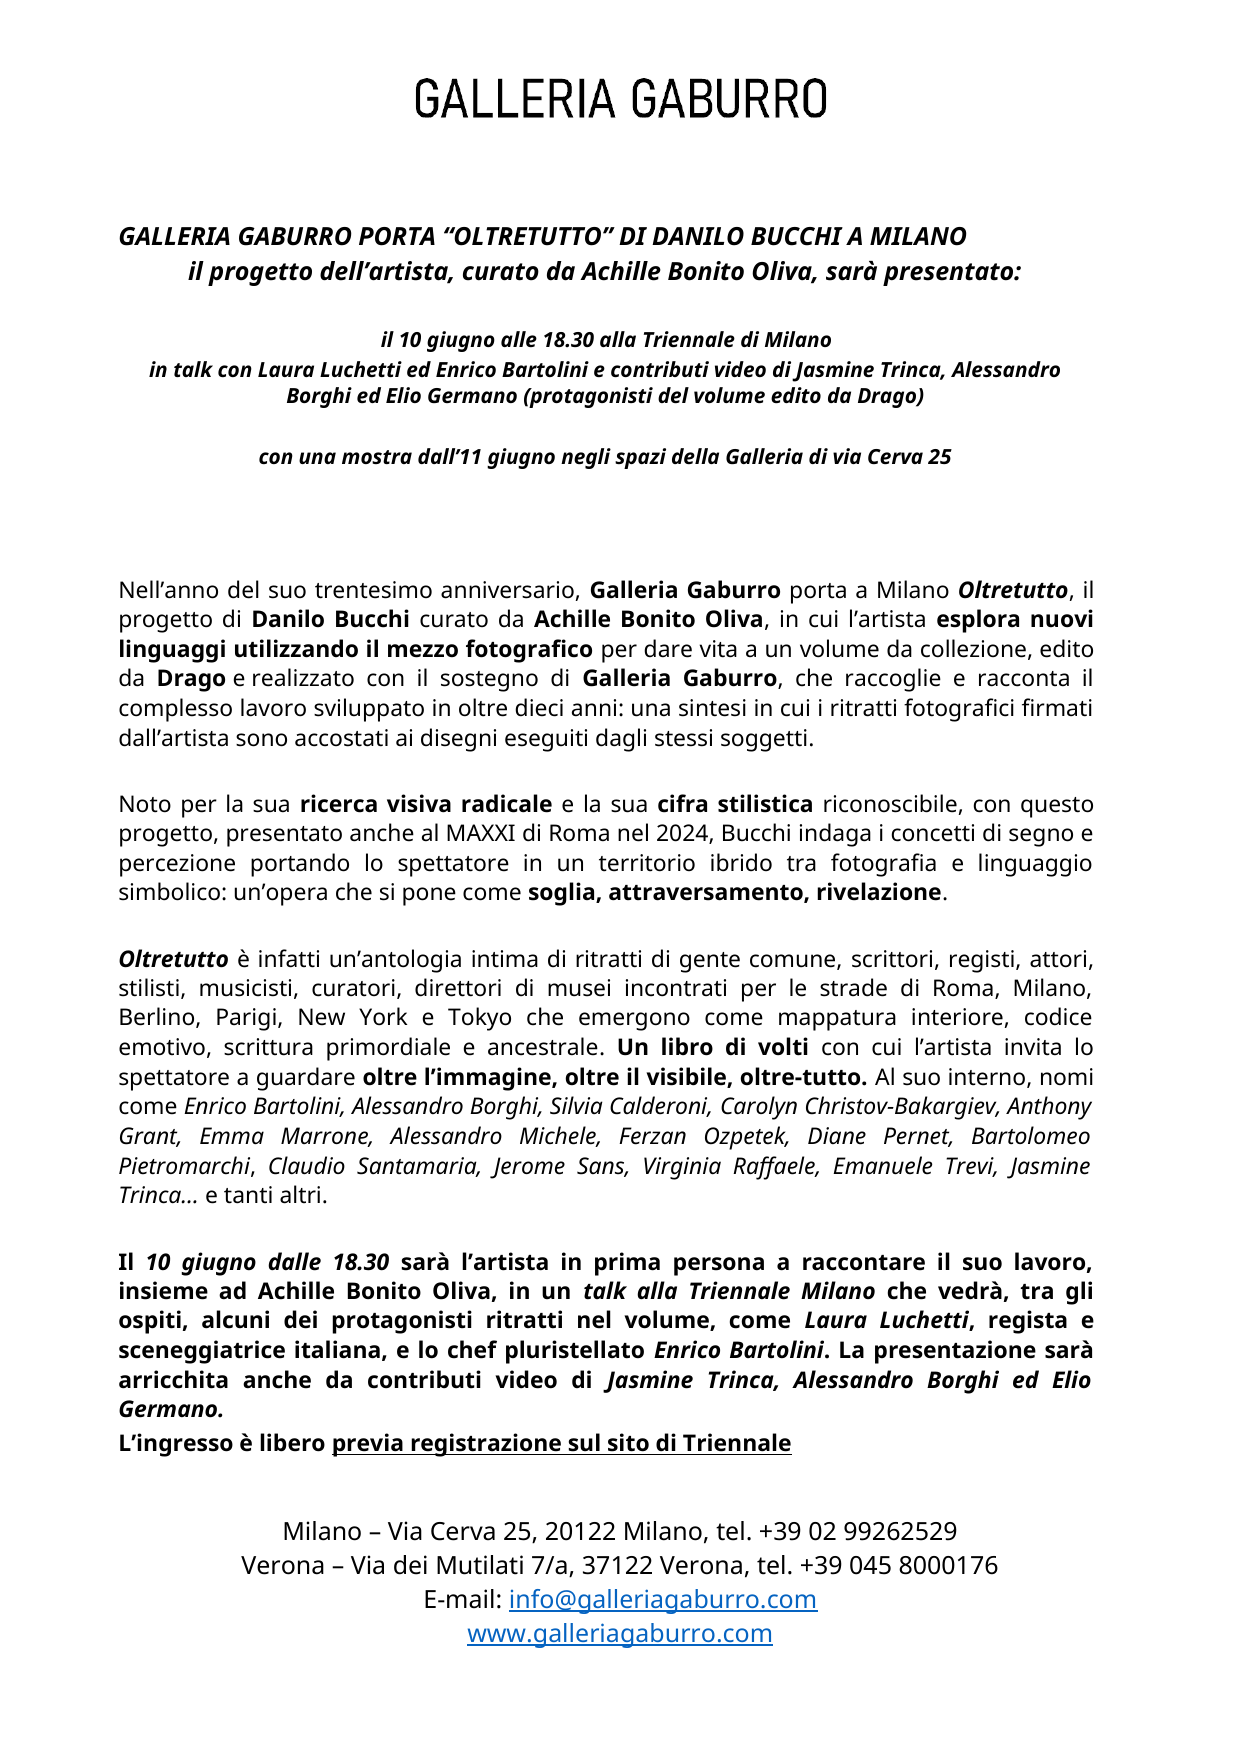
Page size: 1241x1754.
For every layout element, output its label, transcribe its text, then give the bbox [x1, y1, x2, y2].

title L’ingresso è libero previa registrazione sul sito di Triennale [118, 1428, 1094, 1457]
title il progetto dell’artista, curato da Achille Bonito Oliva, sarà presentato: [118, 255, 1094, 287]
title Oltretutto è infatti un’antologia intima di ritratti di gente comune, scrittori, registi, attori, stilisti, musicisti, curatori, direttori di musei incontrati per le strade di Roma, Milano, Berlino, Parigi, New York e Tokyo che emergono come mappatura interiore, codice emotivo, scrittura primordiale e ancestrale. Un libro di volti con cui l’artista invita lo spettatore a guardare oltre l’immagine, oltre il visibile, oltre-tutto. Al suo interno, nomi come Enrico Bartolini, Alessandro Borghi, Silvia Calderoni, Carolyn Christov-Bakargiev, Anthony Grant, Emma Marrone, Alessandro Michele, Ferzan Ozpetek, Diane Pernet, Bartolomeo Pietromarchi, Claudio Santamaria, Jerome Sans, Virginia Raffaele, Emanuele Trevi, Jasmine Trinca… e tanti altri. [118, 943, 1094, 1211]
title il 10 giugno alle 18.30 alla Triennale di Milano [118, 326, 1094, 353]
picture [410, 73, 830, 122]
title Nell’anno del suo trentesimo anniversario, Galleria Gaburro porta a Milano Oltretutto, il progetto di Danilo Bucchi curato da Achille Bonito Oliva, in cui l’artista esplora nuovi linguaggi utilizzando il mezzo fotografico per dare vita a un volume da collezione, edito da Drago e realizzato con il sostegno di Galleria Gaburro, che raccoglie e racconta il complesso lavoro sviluppato in oltre dieci anni: una sintesi in cui i ritratti fotografici firmati dall’artista sono accostati ai disegni eseguiti dagli stessi soggetti. [118, 575, 1094, 753]
title in talk con Laura Luchetti ed Enrico Bartolini e contributi video di Jasmine Trinca, Alessandro Borghi ed Elio Germano (protagonisti del volume edito da Drago) [118, 356, 1094, 410]
title con una mostra dall’11 giugno negli spazi della Galleria di via Cerva 25 [118, 443, 1094, 470]
title GALLERIA GABURRO PORTA “OLTRETUTTO” DI DANILO BUCCHI A MILANO [118, 219, 1094, 252]
title Il 10 giugno dalle 18.30 sarà l’artista in prima persona a raccontare il suo lavoro, insieme ad Achille Bonito Oliva, in un talk alla Triennale Milano che vedrà, tra gli ospiti, alcuni dei protagonisti ritratti nel volume, come Laura Luchetti, regista e sceneggiatrice italiana, e lo chef pluristellato Enrico Bartolini. La presentazione sarà arricchita anche da contributi video di Jasmine Trinca, Alessandro Borghi ed Elio Germano. [118, 1247, 1094, 1425]
title Noto per la sua ricerca visiva radicale e la sua cifra stilistica riconoscibile, con questo progetto, presentato anche al MAXXI di Roma nel 2024, Bucchi indaga i concetti di segno e percezione portando lo spettatore in un territorio ibrido tra fotografia e linguaggio simbolico: un’opera che si pone come soglia, attraversamento, rivelazione. [118, 789, 1094, 907]
